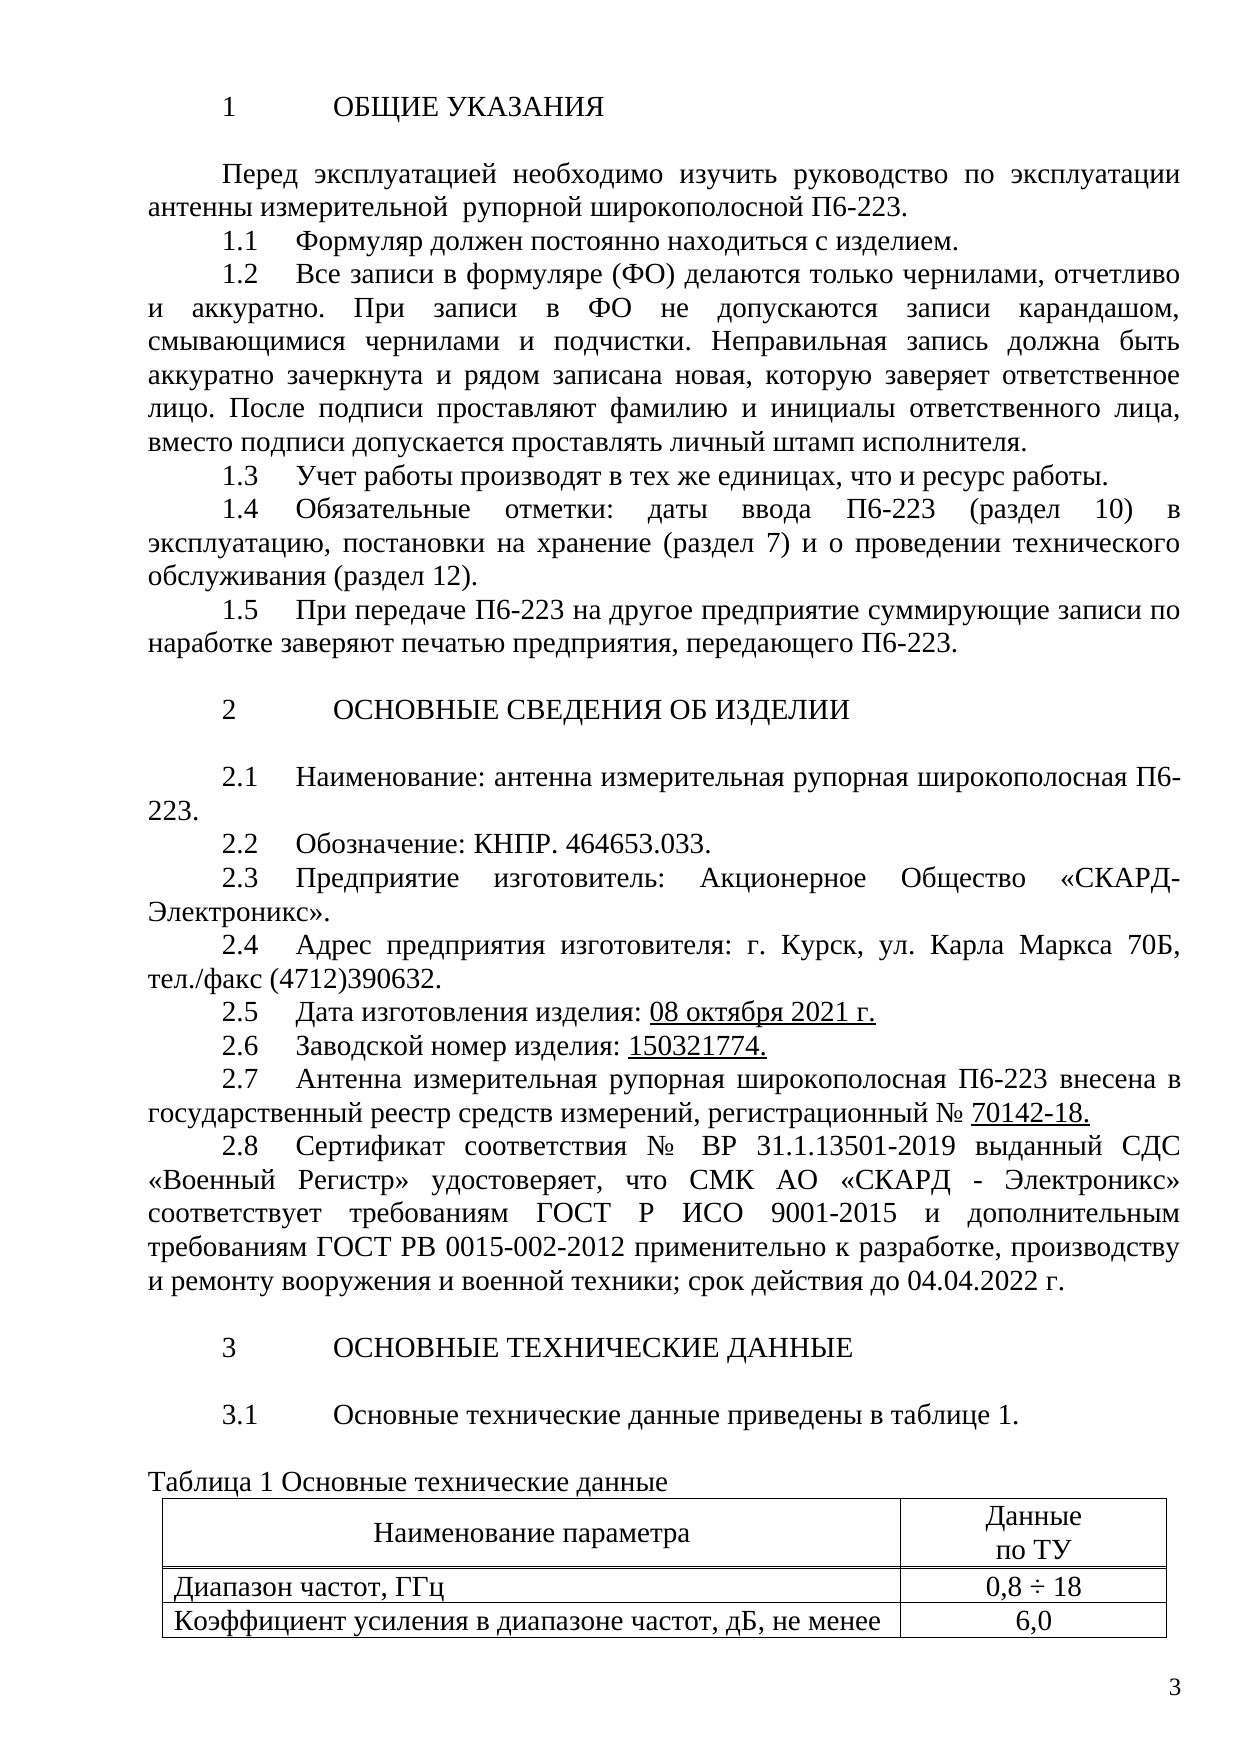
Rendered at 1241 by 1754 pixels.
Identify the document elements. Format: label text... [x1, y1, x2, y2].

subtitle ОСНОВНЫЕ СВЕДЕНИЯ ОБ ИЗДЕЛИИ [148, 692, 1181, 726]
list При передаче П6-223 на другое предприятие суммирующие записи по наработке заверяют печатью предприятия, передающего П6-223. [148, 592, 1181, 659]
text Таблица 1 Основные технические данные [148, 1464, 1181, 1497]
list Адрес предприятия изготовителя: г. Курск, ул. Карла Маркса 70Б, тел./факс (4712)390632. [148, 927, 1181, 994]
list Формуляр должен постоянно находиться с изделием. [148, 223, 1181, 256]
list Сертификат соответствия № ВР 31.1.13501-2019 выданный СДС «Военный Регистр» удостоверяет, что СМК АО «СКАРД - Электроникс» соответствует требованиям ГОСТ Р ИСО 9001-2015 и дополнительным требованиям ГОСТ РВ 0015-002-2012 применительно к разработке, производству и ремонту вооружения и военной техники; срок действия до 04.04.2022 г. [148, 1128, 1181, 1296]
table_cell Диапазон частот, ГГц [163, 1569, 900, 1602]
table_header Наименование параметра [163, 1499, 900, 1566]
subtitle ОСНОВНЫЕ ТЕХНИЧЕСКИЕ ДАННЫЕ [148, 1330, 1181, 1363]
subtitle ОБЩИЕ УКАЗАНИЯ [148, 89, 1181, 122]
list Учет работы производят в тех же единицах, что и ресурс работы. [148, 458, 1181, 491]
list Основные технические данные приведены в таблице 1. [148, 1397, 1181, 1430]
table_cell 6,0 [901, 1603, 1166, 1637]
list Предприятие изготовитель: Акционерное Общество «СКАРД-Электроникс». [148, 860, 1181, 927]
table_cell 0,8 ÷ 18 [901, 1569, 1166, 1602]
text Перед эксплуатацией необходимо изучить руководство по эксплуатации антенны измерительной рупорной широкополосной П6-223. [148, 156, 1181, 223]
list Обязательные отметки: даты ввода П6-223 (раздел 10) в эксплуатацию, постановки на хранение (раздел 7) и о проведении технического обслуживания (раздел 12). [148, 491, 1181, 592]
list Дата изготовления изделия: 08 октября 2021 г. [148, 994, 1181, 1028]
list Обозначение: КНПР. 464653.033. [148, 827, 1181, 860]
table_header Данные по ТУ [901, 1499, 1166, 1566]
list Заводской номер изделия: 150321774. [148, 1028, 1181, 1061]
list Антенна измерительная рупорная широкополосная П6-223 внесена в государственный реестр средств измерений, регистрационный № 70142-18. [148, 1061, 1181, 1128]
table_cell Коэффициент усиления в диапазоне частот, дБ, не менее [163, 1603, 900, 1637]
list Все записи в формуляре (ФО) делаются только чернилами, отчетливо и аккуратно. При записи в ФО не допускаются записи карандашом, смывающимися чернилами и подчистки. Неправильная запись должна быть аккуратно зачеркнута и рядом записана новая, которую заверяет ответственное лицо. После подписи проставляют фамилию и инициалы ответственного лица, вместо подписи допускается проставлять личный штамп исполнителя. [148, 256, 1181, 458]
list Наименование: антенна измерительная рупорная широкополосная П6-223. [148, 759, 1181, 827]
